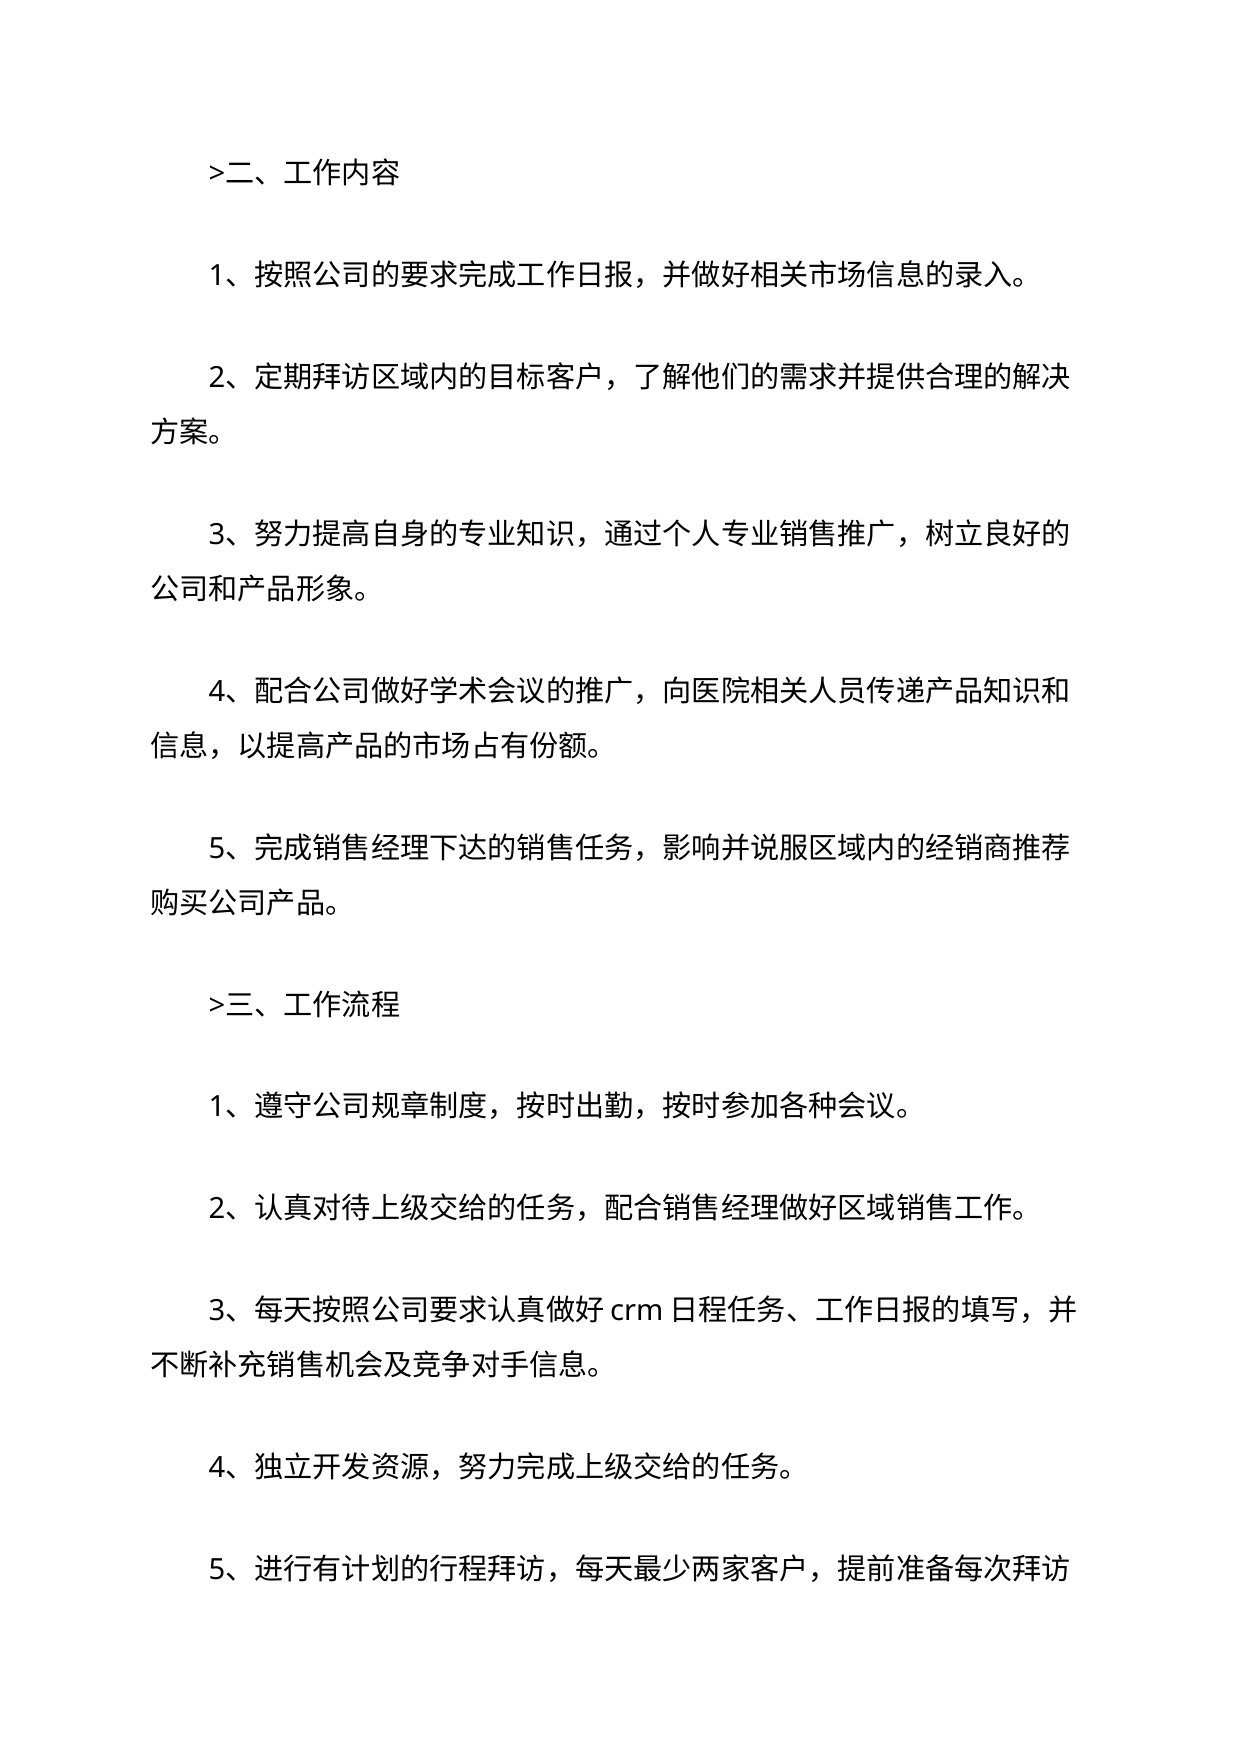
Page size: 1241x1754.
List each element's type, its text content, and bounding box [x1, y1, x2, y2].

text 4、配合公司做好学术会议的推广，向医院相关人员传递产品知识和信息，以提高产品的市场占有份额。 [150, 667, 1090, 765]
text 2、定期拜访区域内的目标客户，了解他们的需求并提供合理的解决方案。 [150, 354, 1090, 451]
text 3、努力提高自身的专业知识，通过个人专业销售推广，树立良好的公司和产品形象。 [150, 511, 1090, 608]
text >二、工作内容 [150, 150, 1090, 192]
text 4、独立开发资源，努力完成上级交给的任务。 [150, 1444, 1090, 1486]
text >三、工作流程 [150, 981, 1090, 1023]
text 1、按照公司的要求完成工作日报，并做好相关市场信息的录入。 [150, 252, 1090, 294]
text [150, 1546, 1090, 1588]
text 5、完成销售经理下达的销售任务，影响并说服区域内的经销商推荐购买公司产品。 [150, 824, 1090, 922]
text 1、遵守公司规章制度，按时出勤，按时参加各种会议。 [150, 1083, 1090, 1125]
text 3、每天按照公司要求认真做好crm日程任务、工作日报的填写，并不断补充销售机会及竞争对手信息。 [150, 1287, 1090, 1384]
text 2、认真对待上级交给的任务，配合销售经理做好区域销售工作。 [150, 1185, 1090, 1227]
